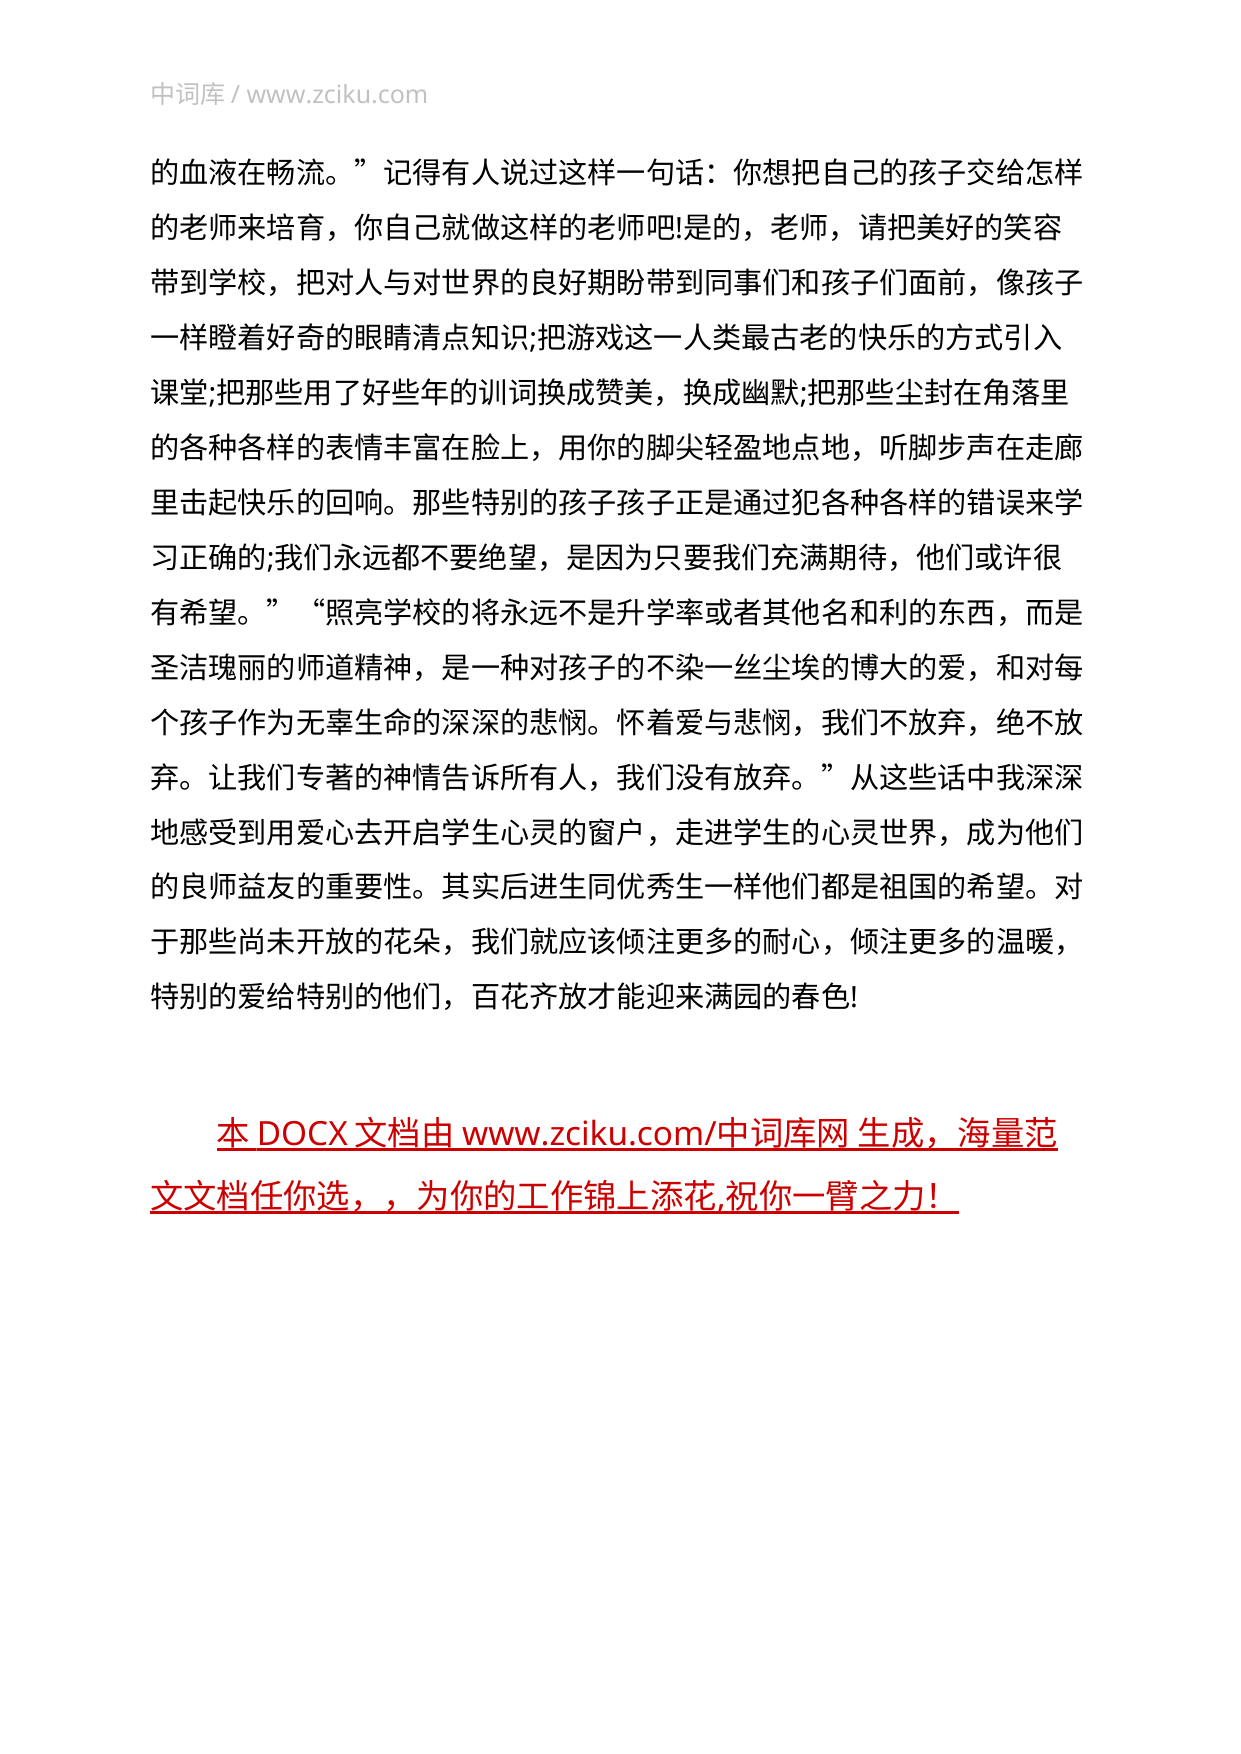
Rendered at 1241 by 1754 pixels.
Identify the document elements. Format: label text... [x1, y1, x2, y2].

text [150, 150, 1090, 1016]
text 本DOCX文档由 www.zciku.com/中词库网 生成，海量范文文档任你选，，为你的工作锦上添花,祝你一臂之力！ [150, 1107, 1090, 1218]
